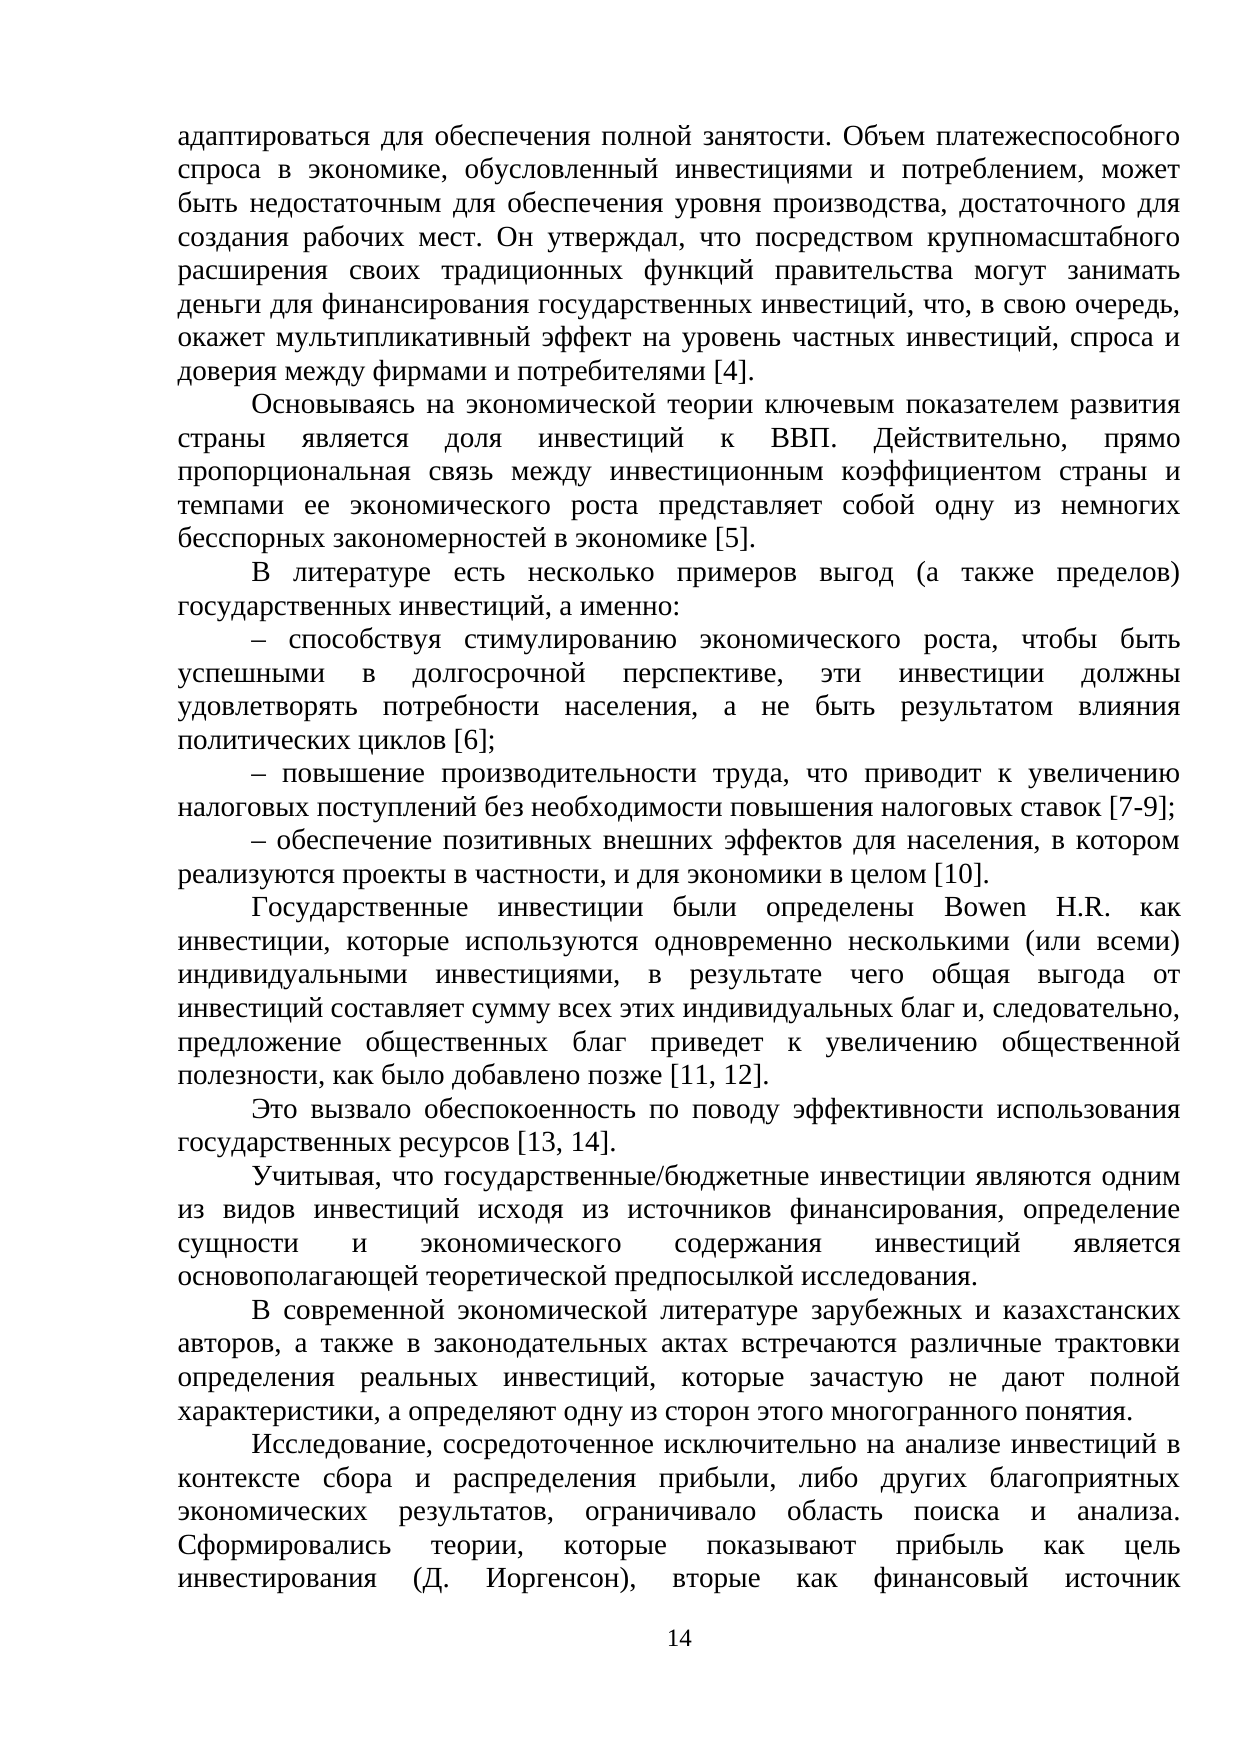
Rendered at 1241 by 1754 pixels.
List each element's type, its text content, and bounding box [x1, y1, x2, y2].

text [177, 118, 1181, 386]
text Это вызвало обеспокоенность по поводу эффективности использования государственных ресурсов [13, 14]. [177, 1091, 1181, 1158]
text – способствуя стимулированию экономического роста, чтобы быть успешными в долгосрочной перспективе, эти инвестиции должны удовлетворять потребности населения, а не быть результатом влияния политических циклов [6]; [177, 621, 1181, 755]
text В современной экономической литературе зарубежных и казахстанских авторов, а также в законодательных актах встречаются различные трактовки определения реальных инвестиций, которые зачастую не дают полной характеристики, а определяют одну из сторон этого многогранного понятия. [177, 1292, 1181, 1426]
text – повышение производительности труда, что приводит к увеличению налоговых поступлений без необходимости повышения налоговых ставок [7-9]; [177, 755, 1181, 822]
text Государственные инвестиции были определены Bowen H.R. как инвестиции, которые используются одновременно несколькими (или всеми) индивидуальными инвестициями, в результате чего общая выгода от инвестиций составляет сумму всех этих индивидуальных благ и, следовательно, предложение общественных благ приведет к увеличению общественной полезности, как было добавлено позже [11, 12]. [177, 889, 1181, 1091]
text – обеспечение позитивных внешних эффектов для населения, в котором реализуются проекты в частности, и для экономики в целом [10]. [177, 822, 1181, 889]
text В литературе есть несколько примеров выгод (а также пределов) государственных инвестиций, а именно: [177, 554, 1181, 621]
text Учитывая, что государственные/бюджетные инвестиции являются одним из видов инвестиций исходя из источников финансирования, определение сущности и экономического содержания инвестиций является основополагающей теоретической предпосылкой исследования. [177, 1158, 1181, 1292]
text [177, 1426, 1181, 1594]
text Основываясь на экономической теории ключевым показателем развития страны является доля инвестиций к ВВП. Действительно, прямо пропорциональная связь между инвестиционным коэффициентом страны и темпами ее экономического роста представляет собой одну из немногих бесспорных закономерностей в экономике [5]. [177, 386, 1181, 554]
